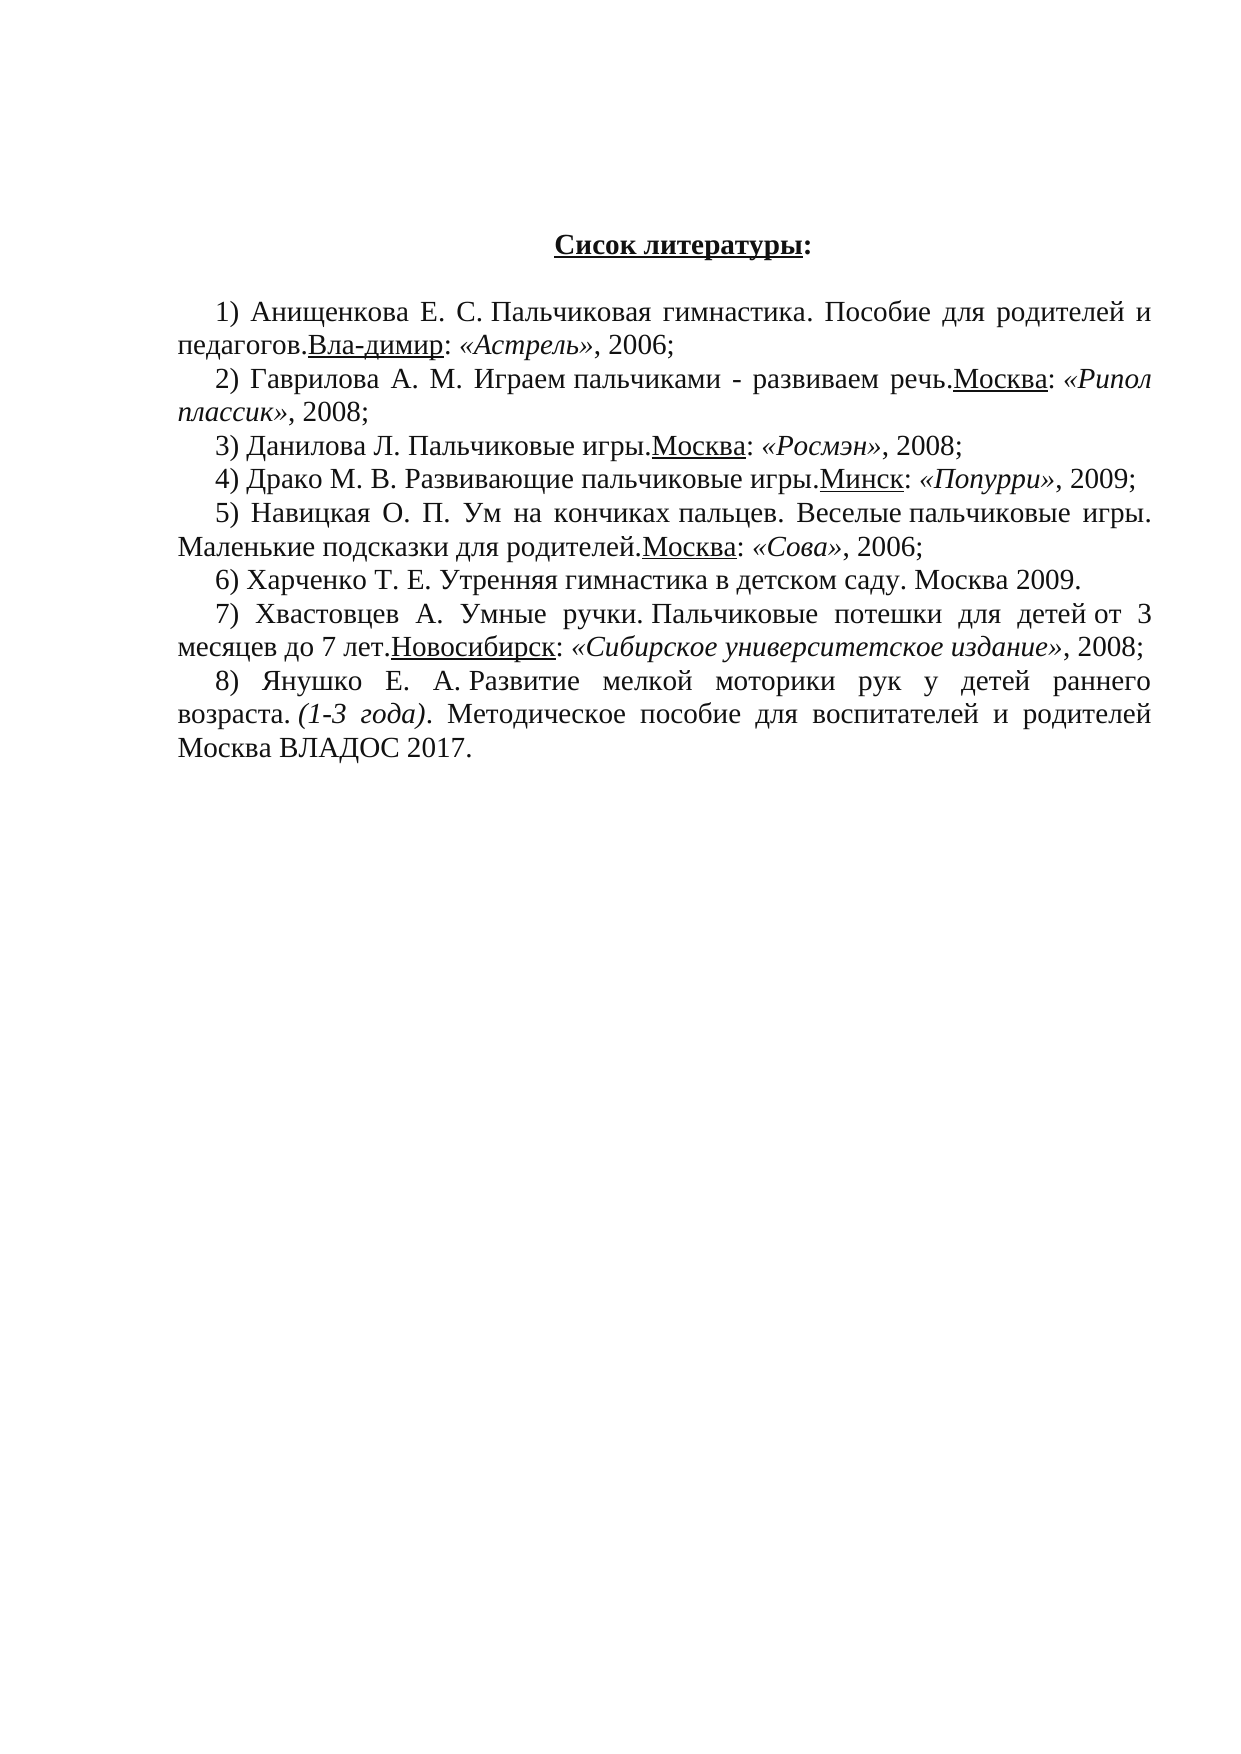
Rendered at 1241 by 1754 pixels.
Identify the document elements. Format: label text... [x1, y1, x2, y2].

text 3) Данилова Л. Пальчиковые игры.Москва: «Росмэн», 2008; [177, 428, 1152, 462]
text 8) Янушко Е. А. Развитие мелкой моторики рук у детей раннего возраста. (1-3 года). Методическое пособие для воспитателей и родителей Москва ВЛАДОС 2017. [177, 663, 1152, 763]
text 2) Гаврилова А. М. Играем пальчиками - развиваем речь.Москва: «Рипол плассик», 2008; [177, 361, 1152, 428]
text 6) Харченко Т. Е. Утренняя гимнастика в детском саду. Москва 2009. [177, 562, 1152, 596]
text 4) Драко М. В. Развивающие пальчиковые игры.Минск: «Попурри», 2009; [177, 462, 1152, 495]
text Сисок литературы: [177, 227, 1152, 260]
text 1) Анищенкова Е. С. Пальчиковая гимнастика. Пособие для родителей и педагогов.Вла-димир: «Астрель», 2006; [177, 294, 1152, 361]
text 7) Хвастовцев А. Умные ручки. Пальчиковые потешки для детей от 3 месяцев до 7 лет.Новосибирск: «Сибирское университетское издание», 2008; [177, 596, 1152, 663]
text 5) Навицкая О. П. Ум на кончиках пальцев. Веселые пальчиковые игры. Маленькие подсказки для родителей.Москва: «Сова», 2006; [177, 495, 1152, 562]
